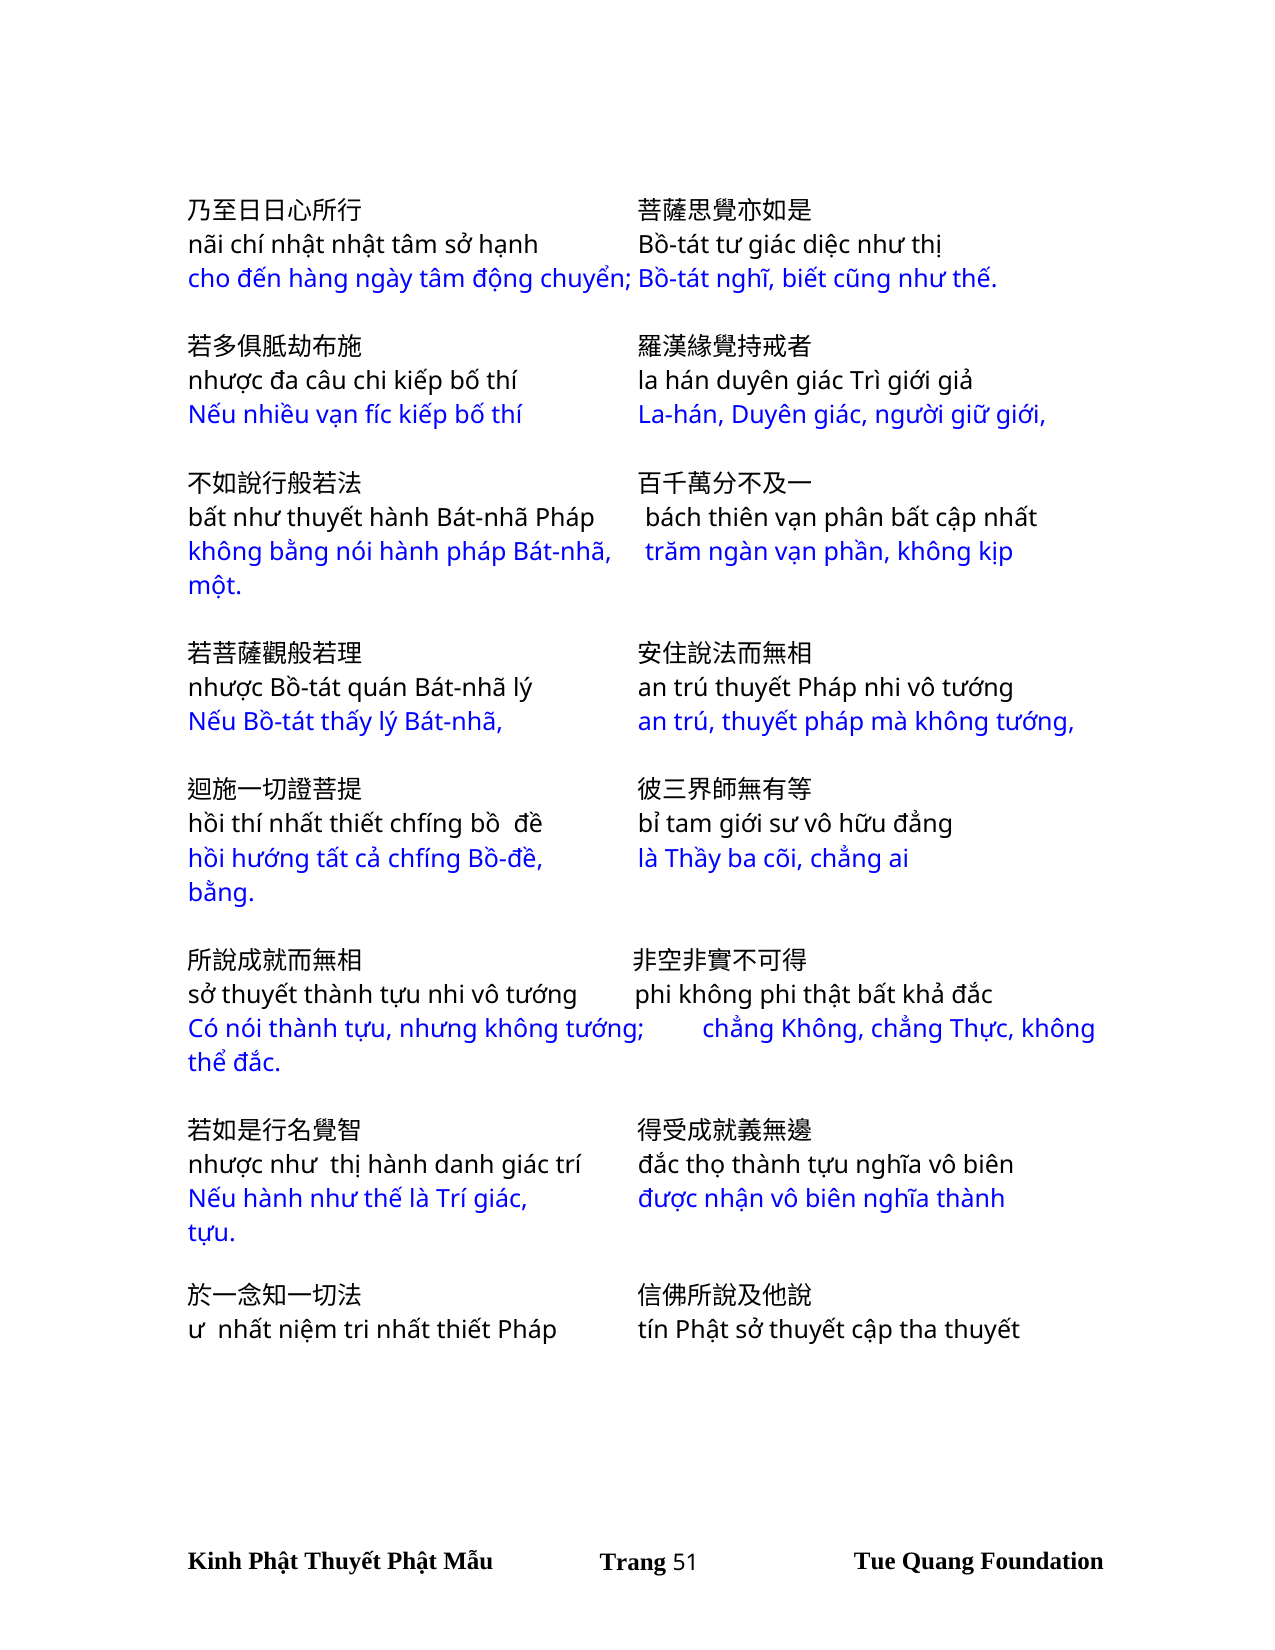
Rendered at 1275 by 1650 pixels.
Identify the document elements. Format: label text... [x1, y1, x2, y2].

text Có nói thành tựu, nhưng không tướng; chẳng Không, chẳng Thực, không thể đắc. [188, 1011, 1117, 1079]
text nhược như thị hành danh giác trí đắc thọ thành tựu nghĩa vô biên Nếu hành như thế là Trí giác, được nhận vô biên nghĩa thành tựu. [188, 1147, 1031, 1249]
text 若如是行名覺智 得受成就義無邊 [188, 1113, 1117, 1147]
text ư nhất niệm tri nhất thiết Pháp tín Phật sở thuyết cập tha thuyết [188, 1312, 1117, 1346]
text Nếu nhiều vạn fíc kiếp bố thí La-hán, Duyên giác, người giữ giới, [188, 397, 1117, 431]
text hồi thí nhất thiết chfíng bồ đề bỉ tam giới sư vô hữu đẳng hồi hướng tất cả chfíng Bồ-đề, là Thầy ba cõi, chẳng ai bằng. [188, 806, 971, 908]
text 若菩薩觀般若理 安住說法而無相 [188, 636, 1117, 670]
text nhược Bồ-tát quán Bát-nhã lý an trú thuyết Pháp nhi vô tướng [188, 670, 1117, 704]
text 若多俱胝劫布施 羅漢緣覺持戒者 [188, 329, 1117, 363]
text 不如說行般若法 百千萬分不及一 [188, 465, 1117, 499]
text 迴施一切證菩提 彼三界師無有等 [188, 772, 1117, 806]
text nãi chí nhật nhật tâm sở hạnh Bồ-tát tư giác diệc như thị [188, 227, 1117, 261]
text cho đến hàng ngày tâm động chuyển; Bồ-tát nghĩ, biết cũng như thế. [188, 261, 1117, 295]
text bất như thuyết hành Bát-nhã Pháp bách thiên vạn phân bất cập nhất không bằng nói hành pháp Bát-nhã, trăm ngàn vạn phần, không kịp một. [188, 499, 1044, 602]
text 於一念知一切法 信佛所說及他說 [188, 1278, 1117, 1312]
text nhược đa câu chi kiếp bố thí la hán duyên giác Trì giới giả [188, 363, 1117, 397]
text Nếu Bồ-tát thấy lý Bát-nhã, an trú, thuyết pháp mà không tướng, [188, 704, 1117, 738]
text sở thuyết thành tựu nhi vô tướng phi không phi thật bất khả đắc [188, 977, 1117, 1011]
text 乃至日日心所行 菩薩思覺亦如是 [188, 193, 1117, 227]
text 所說成就而無相 非空非實不可得 [188, 942, 1117, 977]
